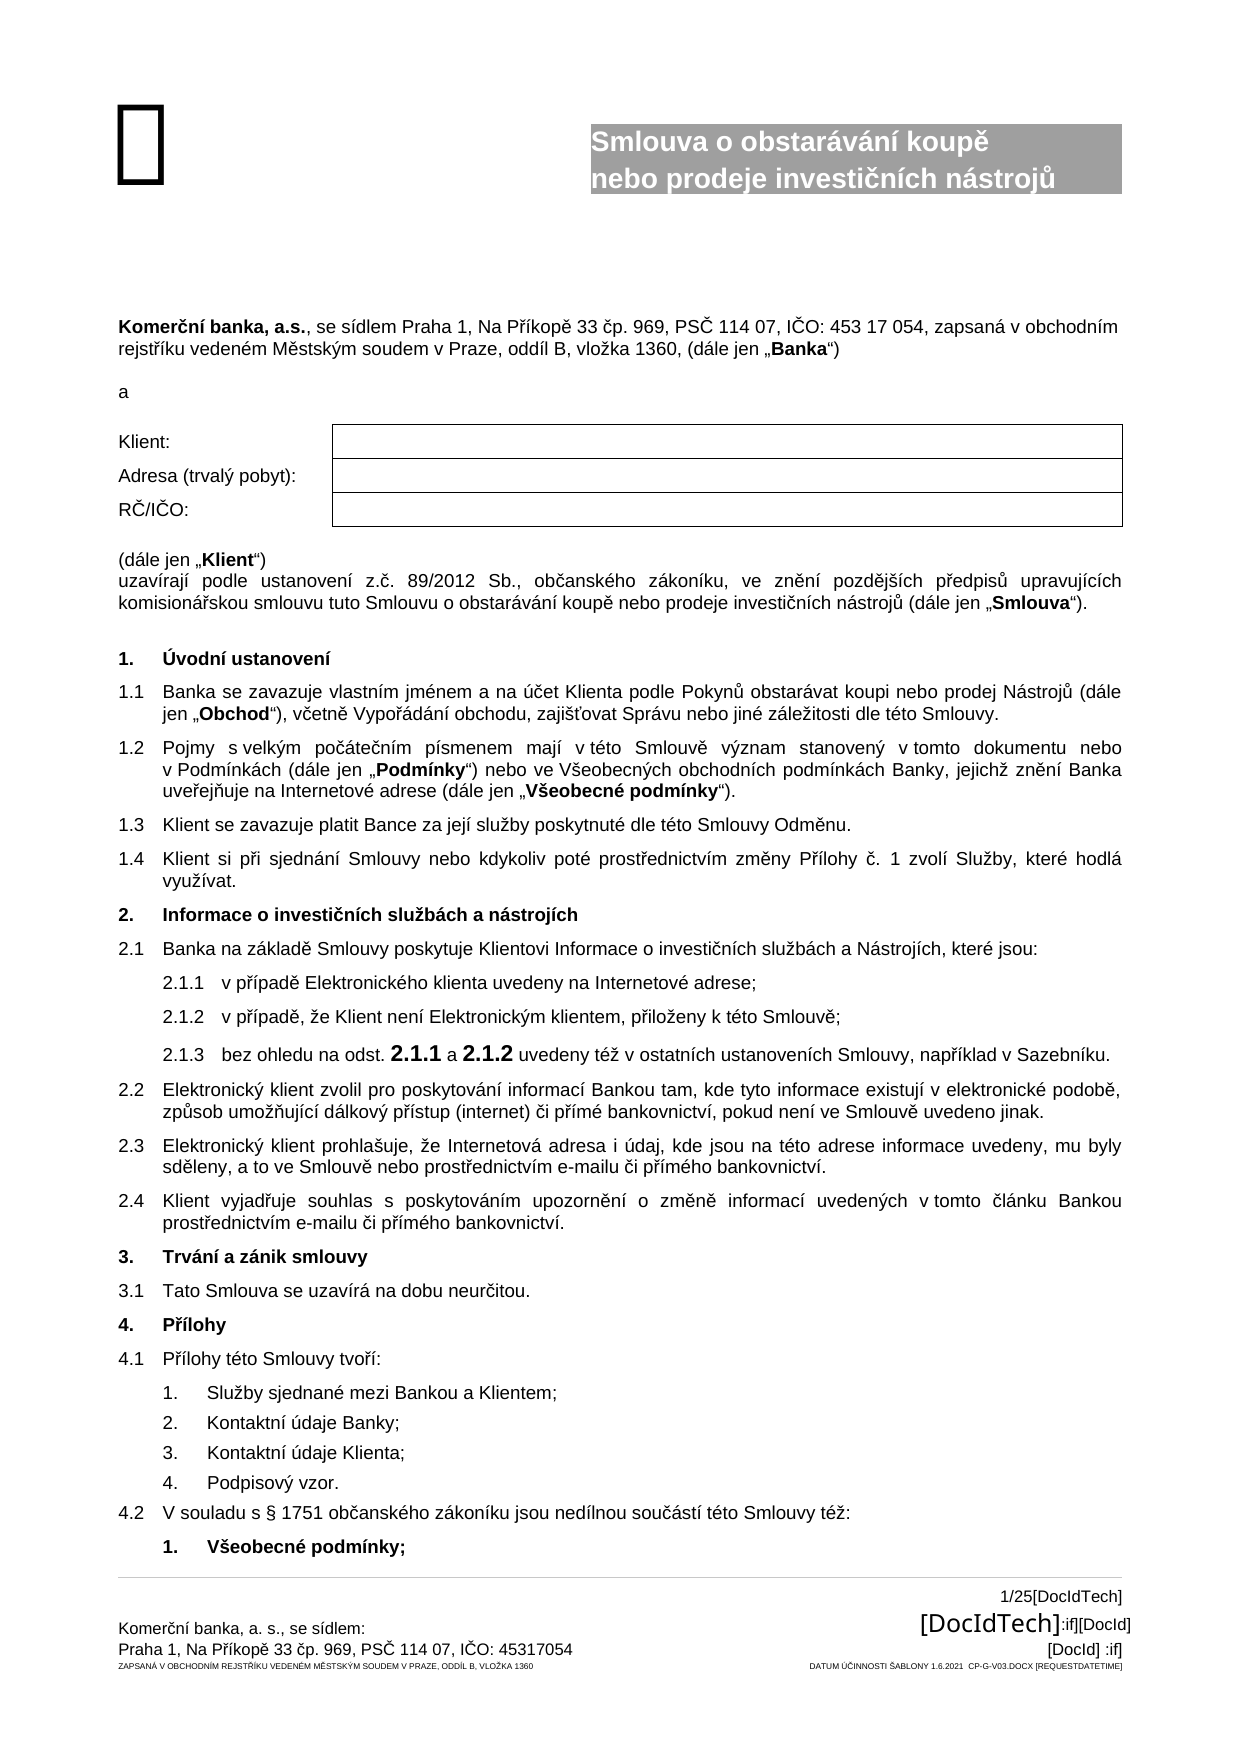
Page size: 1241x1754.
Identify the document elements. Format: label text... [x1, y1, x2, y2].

subtitle Klient vyjadřuje souhlas s poskytováním upozornění o změně informací uvedených v tomto článku Bankou prostřednictvím e-mailu či přímého bankovnictví. [118, 1190, 1122, 1233]
list Podpisový vzor. [162, 1472, 1122, 1493]
subtitle V souladu s § 1751 občanského zákoníku jsou nedílnou součástí této Smlouvy též: [118, 1502, 1122, 1523]
text a [118, 381, 1122, 402]
subtitle Přílohy této Smlouvy tvoří: [118, 1348, 1122, 1369]
table_cell [333, 459, 1122, 492]
text Komerční banka, a.s., se sídlem Praha 1, Na Příkopě 33 čp. 969, PSČ 114 07, IČO: 453 17 054, zapsaná v obchodním rejstříku vedeném Městským soudem v Praze, oddíl B, vložka 1360, (dále jen „Banka“) [118, 316, 1122, 359]
subtitle Banka se zavazuje vlastním jménem a na účet Klienta podle Pokynů obstarávat koupi nebo prodej Nástrojů (dále jen „Obchod“), včetně Vypořádání obchodu, zajišťovat Správu nebo jiné záležitosti dle této Smlouvy. [118, 681, 1122, 724]
list Kontaktní údaje Banky; [162, 1412, 1122, 1433]
list Služby sjednané mezi Bankou a Klientem; [162, 1382, 1122, 1404]
table_header [333, 425, 1122, 458]
subtitle v případě, že Klient není Elektronickým klientem, přiloženy k této Smlouvě; [162, 1006, 1122, 1028]
subtitle Banka na základě Smlouvy poskytuje Klientovi Informace o investičních službách a Nástrojích, které jsou: [118, 938, 1122, 959]
subtitle Přílohy [118, 1314, 1122, 1336]
table_header Klient: [118, 424, 332, 458]
text uzavírají podle ustanovení z.č. 89/2012 Sb., občanského zákoníku, ve znění pozdějších předpisů upravujících komisionářskou smlouvu tuto Smlouvu o obstarávání koupě nebo prodeje investičních nástrojů (dále jen „Smlouva“). [118, 570, 1122, 613]
subtitle Tato Smlouva se uzavírá na dobu neurčitou. [118, 1280, 1122, 1301]
subtitle Elektronický klient prohlašuje, že Internetová adresa i údaj, kde jsou na této adrese informace uvedeny, mu byly sděleny, a to ve Smlouvě nebo prostřednictvím e-mailu či přímého bankovnictví. [118, 1134, 1122, 1178]
subtitle bez ohledu na odst. 2.1.1 a 2.1.2 uvedeny též v ostatních ustanoveních Smlouvy, například v Sazebníku. [162, 1040, 1122, 1066]
subtitle Pojmy s velkým počátečním písmenem mají v této Smlouvě význam stanovený v tomto dokumentu nebo v Podmínkách (dále jen „Podmínky“) nebo ve Všeobecných obchodních podmínkách Banky, jejichž znění Banka uveřejňuje na Internetové adrese (dále jen „Všeobecné podmínky“). [118, 737, 1122, 802]
list Kontaktní údaje Klienta; [162, 1442, 1122, 1463]
table_cell [333, 493, 1122, 526]
subtitle Klient si při sjednání Smlouvy nebo kdykoliv poté prostřednictvím změny Přílohy č. 1 zvolí Služby, které hodlá využívat. [118, 848, 1122, 891]
table_cell RČ/IČO: [118, 492, 332, 526]
subtitle Všeobecné podmínky; [162, 1536, 1122, 1557]
subtitle Klient se zavazuje platit Bance za její služby poskytnuté dle této Smlouvy Odměnu. [118, 814, 1122, 836]
subtitle Úvodní ustanovení [118, 647, 1122, 669]
text (dále jen „Klient“) [118, 548, 1122, 570]
subtitle Trvání a zánik smlouvy [118, 1246, 1122, 1267]
table_cell Adresa (trvalý pobyt): [118, 458, 332, 492]
subtitle v případě Elektronického klienta uvedeny na Internetové adrese; [162, 972, 1122, 993]
subtitle Elektronický klient zvolil pro poskytování informací Bankou tam, kde tyto informace existují v elektronické podobě, způsob umožňující dálkový přístup (internet) či přímé bankovnictví, pokud není ve Smlouvě uvedeno jinak. [118, 1079, 1122, 1122]
subtitle Informace o investičních službách a nástrojích [118, 904, 1122, 925]
